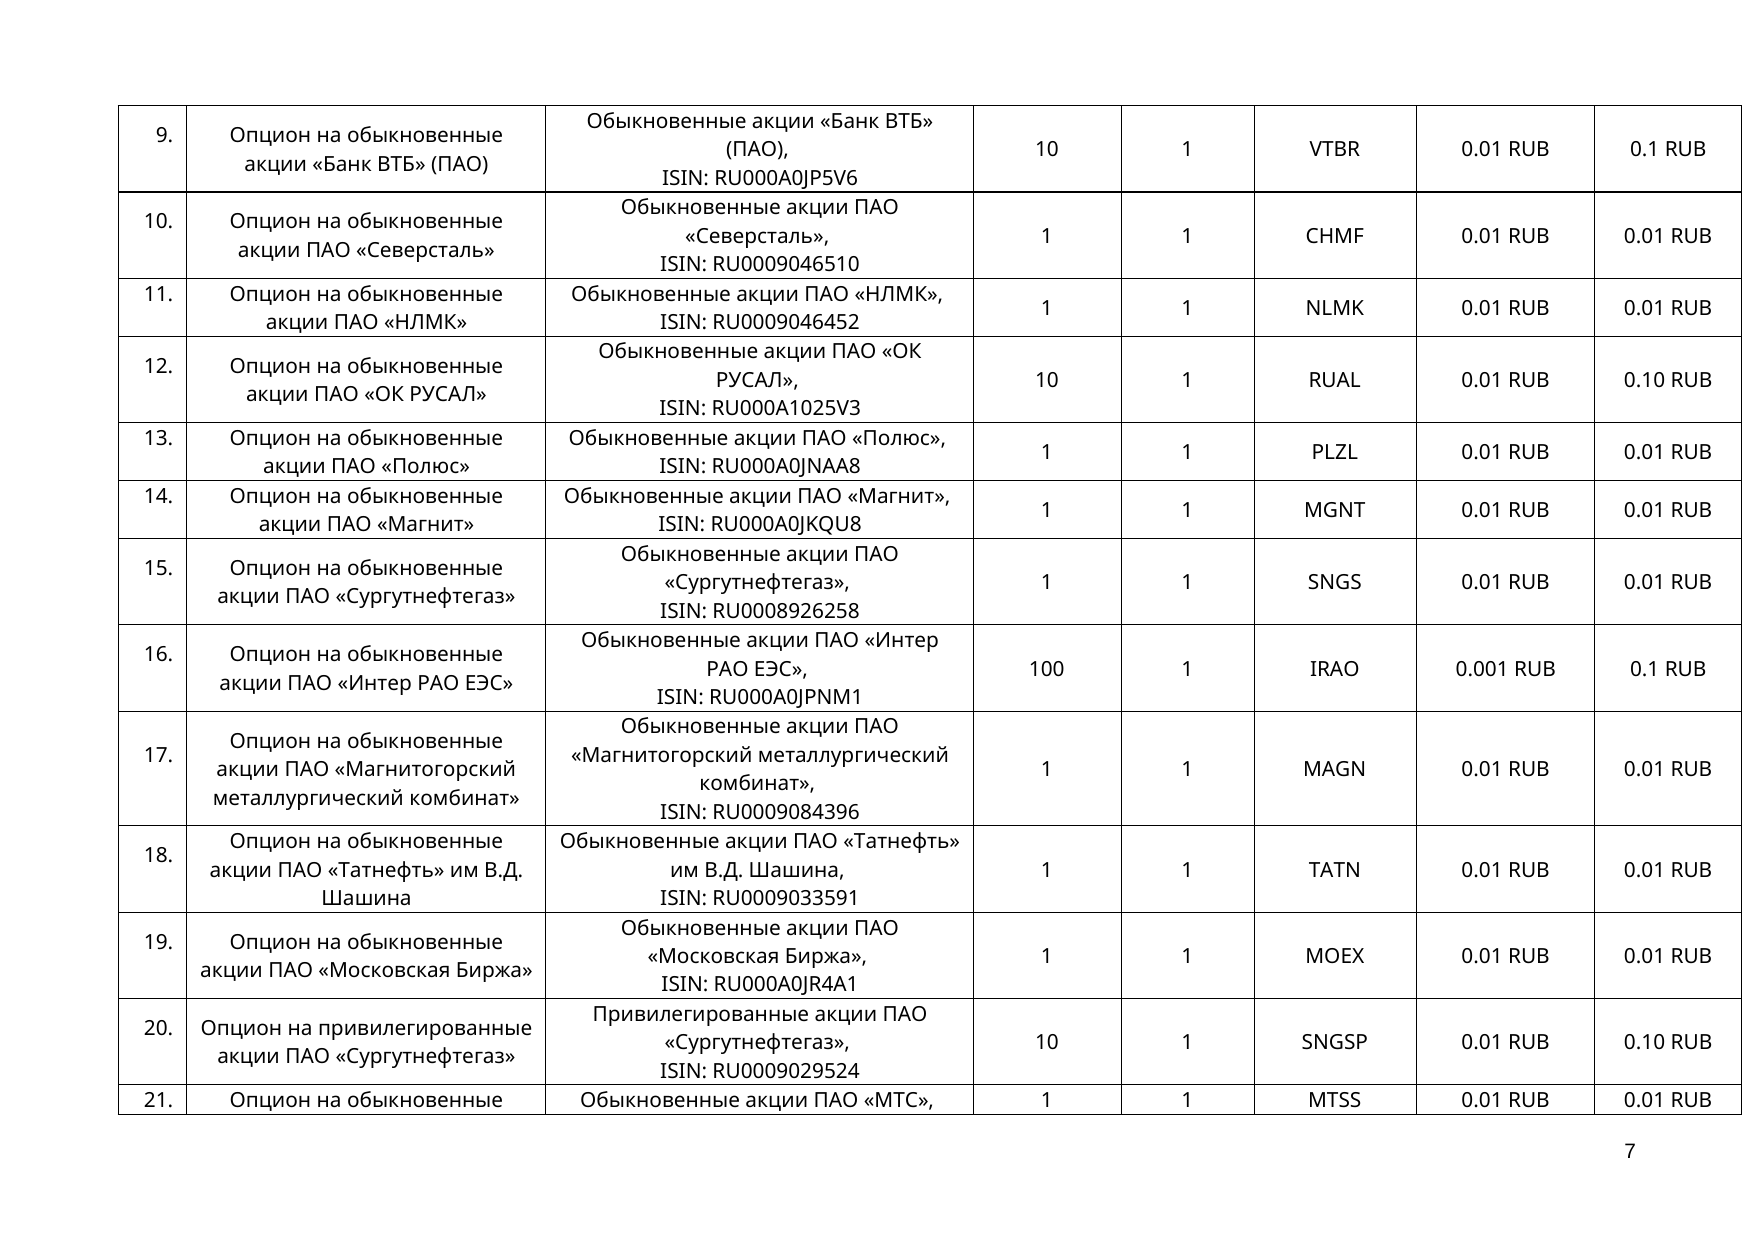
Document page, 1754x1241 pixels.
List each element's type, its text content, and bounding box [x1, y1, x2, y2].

table_cell 0.01 RUB [1417, 193, 1594, 278]
table_cell 0.1 RUB [1595, 106, 1741, 191]
table_cell RUAL [1255, 337, 1416, 422]
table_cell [187, 1085, 545, 1114]
table_cell 10 [974, 106, 1121, 191]
table_cell 1 [974, 193, 1121, 278]
table_cell [119, 539, 186, 624]
table_cell 10 [974, 337, 1121, 422]
table_cell 0.01 RUB [1417, 481, 1594, 538]
table_cell [119, 193, 186, 278]
table_cell 0.01 RUB [1417, 999, 1594, 1084]
table_cell 0.01 RUB [1417, 106, 1594, 191]
table_cell 0.001 RUB [1417, 625, 1594, 711]
table_cell MTSS [1255, 1085, 1416, 1114]
table_cell VTBR [1255, 106, 1416, 191]
table_cell Обыкновенные акции ПАО «ОК РУСАЛ», ISIN: RU000A1025V3 [546, 337, 973, 422]
table_cell Опцион на обыкновенные акции ПАО «Полюс» [187, 423, 545, 480]
table_cell Обыкновенные акции ПАО «Магнитогорский металлургический комбинат», ISIN: RU0009084396 [546, 712, 973, 825]
table_cell Опцион на обыкновенные акции ПАО «Магнитогорский металлургический комбинат» [187, 712, 545, 825]
table_cell [119, 423, 186, 480]
table_cell 1 [974, 539, 1121, 624]
table_cell Опцион на обыкновенные акции «Банк ВТБ» (ПАО) [187, 106, 545, 191]
table_cell MGNT [1255, 481, 1416, 538]
table_cell 0.01 RUB [1417, 539, 1594, 624]
table_cell 0.01 RUB [1595, 1085, 1741, 1114]
table_cell [119, 999, 186, 1084]
table_cell [119, 712, 186, 825]
table_cell 1 [1122, 712, 1254, 825]
table_cell Привилегированные акции ПАО «Сургутнефтегаз», ISIN: RU0009029524 [546, 999, 973, 1084]
table_cell Обыкновенные акции ПАО «Северсталь», ISIN: RU0009046510 [546, 193, 973, 278]
table_cell TATN [1255, 826, 1416, 912]
table_cell 1 [1122, 423, 1254, 480]
table_cell 0.01 RUB [1417, 913, 1594, 998]
table_cell [119, 481, 186, 538]
table_cell 0.01 RUB [1417, 1085, 1594, 1114]
table_cell 1 [1122, 193, 1254, 278]
table_cell SNGS [1255, 539, 1416, 624]
table_cell 0.01 RUB [1595, 193, 1741, 278]
table_cell Обыкновенные акции ПАО «Московская Биржа», ISIN: RU000A0JR4A1 [546, 913, 973, 998]
table_cell 0.01 RUB [1595, 279, 1741, 336]
table_cell 1 [974, 423, 1121, 480]
table_cell Опцион на привилегированные акции ПАО «Сургутнефтегаз» [187, 999, 545, 1084]
table_cell 1 [974, 481, 1121, 538]
table_cell 1 [1122, 337, 1254, 422]
table_cell [119, 826, 186, 912]
table_cell 0.01 RUB [1417, 826, 1594, 912]
table_cell Обыкновенные акции ПАО «Полюс», ISIN: RU000A0JNAA8 [546, 423, 973, 480]
table_cell 0.01 RUB [1595, 826, 1741, 912]
table_cell 0.01 RUB [1595, 913, 1741, 998]
table_cell 1 [974, 712, 1121, 825]
table_cell 0.01 RUB [1417, 279, 1594, 336]
table_cell Обыкновенные акции ПАО «Магнит», ISIN: RU000A0JKQU8 [546, 481, 973, 538]
table_cell Опцион на обыкновенные акции ПАО «Интер РАО ЕЭС» [187, 625, 545, 711]
table_cell Обыкновенные акции ПАО «НЛМК», ISIN: RU0009046452 [546, 279, 973, 336]
table_cell 1 [974, 279, 1121, 336]
table_cell IRAO [1255, 625, 1416, 711]
table_cell Опцион на обыкновенные акции ПАО «Сургутнефтегаз» [187, 539, 545, 624]
table_cell Опцион на обыкновенные акции ПАО «ОК РУСАЛ» [187, 337, 545, 422]
table_cell 1 [974, 826, 1121, 912]
table_cell 1 [1122, 913, 1254, 998]
table_cell 1 [1122, 539, 1254, 624]
table_cell MOEX [1255, 913, 1416, 998]
table_cell 0.01 RUB [1595, 539, 1741, 624]
table_cell 0.01 RUB [1595, 481, 1741, 538]
table_cell Опцион на обыкновенные акции ПАО «НЛМК» [187, 279, 545, 336]
table_cell Обыкновенные акции ПАО «Интер РАО ЕЭС», ISIN: RU000A0JPNM1 [546, 625, 973, 711]
table_cell [119, 625, 186, 711]
table_cell Обыкновенные акции ПАО «Сургутнефтегаз», ISIN: RU0008926258 [546, 539, 973, 624]
table_cell NLMK [1255, 279, 1416, 336]
table_cell 0.01 RUB [1595, 423, 1741, 480]
table_cell 1 [1122, 481, 1254, 538]
table_cell 1 [1122, 1085, 1254, 1114]
table_cell 0.01 RUB [1595, 712, 1741, 825]
table_cell 0.01 RUB [1417, 423, 1594, 480]
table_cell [546, 1085, 973, 1114]
table_cell 100 [974, 625, 1121, 711]
table_cell Опцион на обыкновенные акции ПАО «Северсталь» [187, 193, 545, 278]
table_cell 0.01 RUB [1417, 712, 1594, 825]
table_cell 1 [974, 913, 1121, 998]
table_cell [119, 279, 186, 336]
table_cell 1 [1122, 826, 1254, 912]
table_cell Опцион на обыкновенные акции ПАО «Магнит» [187, 481, 545, 538]
table_cell [119, 106, 186, 191]
table_cell 1 [1122, 106, 1254, 191]
table_cell [119, 1085, 186, 1114]
table_cell MAGN [1255, 712, 1416, 825]
table_cell SNGSP [1255, 999, 1416, 1084]
table_cell CHMF [1255, 193, 1416, 278]
table_cell 1 [1122, 625, 1254, 711]
table_cell [119, 913, 186, 998]
table_cell 1 [1122, 999, 1254, 1084]
table_cell Обыкновенные акции «Банк ВТБ» (ПАО), ISIN: RU000A0JP5V6 [546, 106, 973, 191]
table_cell [119, 337, 186, 422]
table_cell PLZL [1255, 423, 1416, 480]
table_cell 0.1 RUB [1595, 625, 1741, 711]
table_cell 10 [974, 999, 1121, 1084]
table_cell 1 [974, 1085, 1121, 1114]
table_cell 1 [1122, 279, 1254, 336]
table_cell Обыкновенные акции ПАО «Татнефть» им В.Д. Шашина, ISIN: RU0009033591 [546, 826, 973, 912]
table_cell Опцион на обыкновенные акции ПАО «Московская Биржа» [187, 913, 545, 998]
table_cell Опцион на обыкновенные акции ПАО «Татнефть» им В.Д. Шашина [187, 826, 545, 912]
table_cell 0.10 RUB [1595, 999, 1741, 1084]
table_cell 0.10 RUB [1595, 337, 1741, 422]
table_cell 0.01 RUB [1417, 337, 1594, 422]
